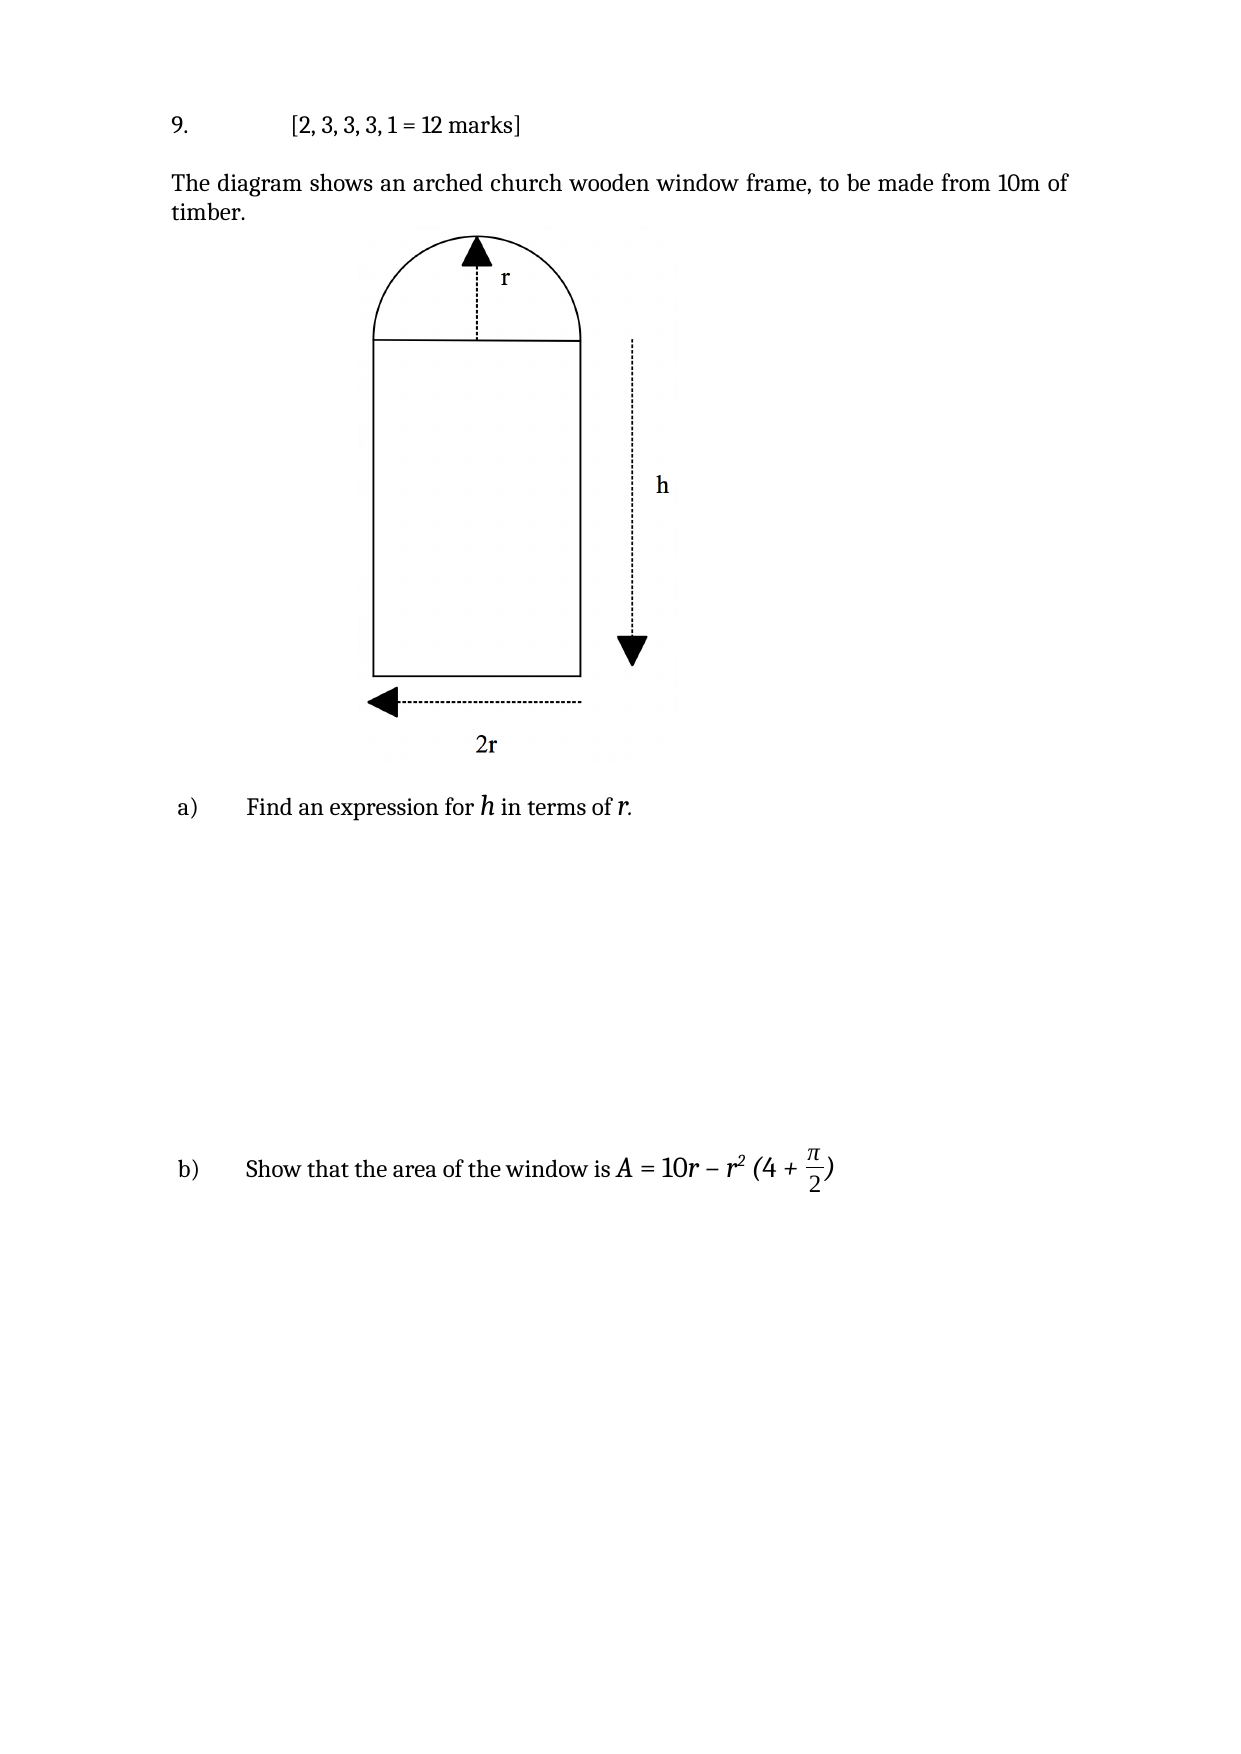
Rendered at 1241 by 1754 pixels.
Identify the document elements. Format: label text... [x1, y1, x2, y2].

text The diagram shows an arched church wooden window frame, to be made from 10m of timber. [171, 169, 1069, 226]
list Find an expression for h in terms of r. [177, 789, 1069, 823]
list Show that the area of the window is A = 10r – r2 (4 + ) [177, 1139, 1069, 1198]
text 9. [2, 3, 3, 3, 1 = 12 marks] [171, 111, 1069, 140]
picture [358, 226, 678, 761]
